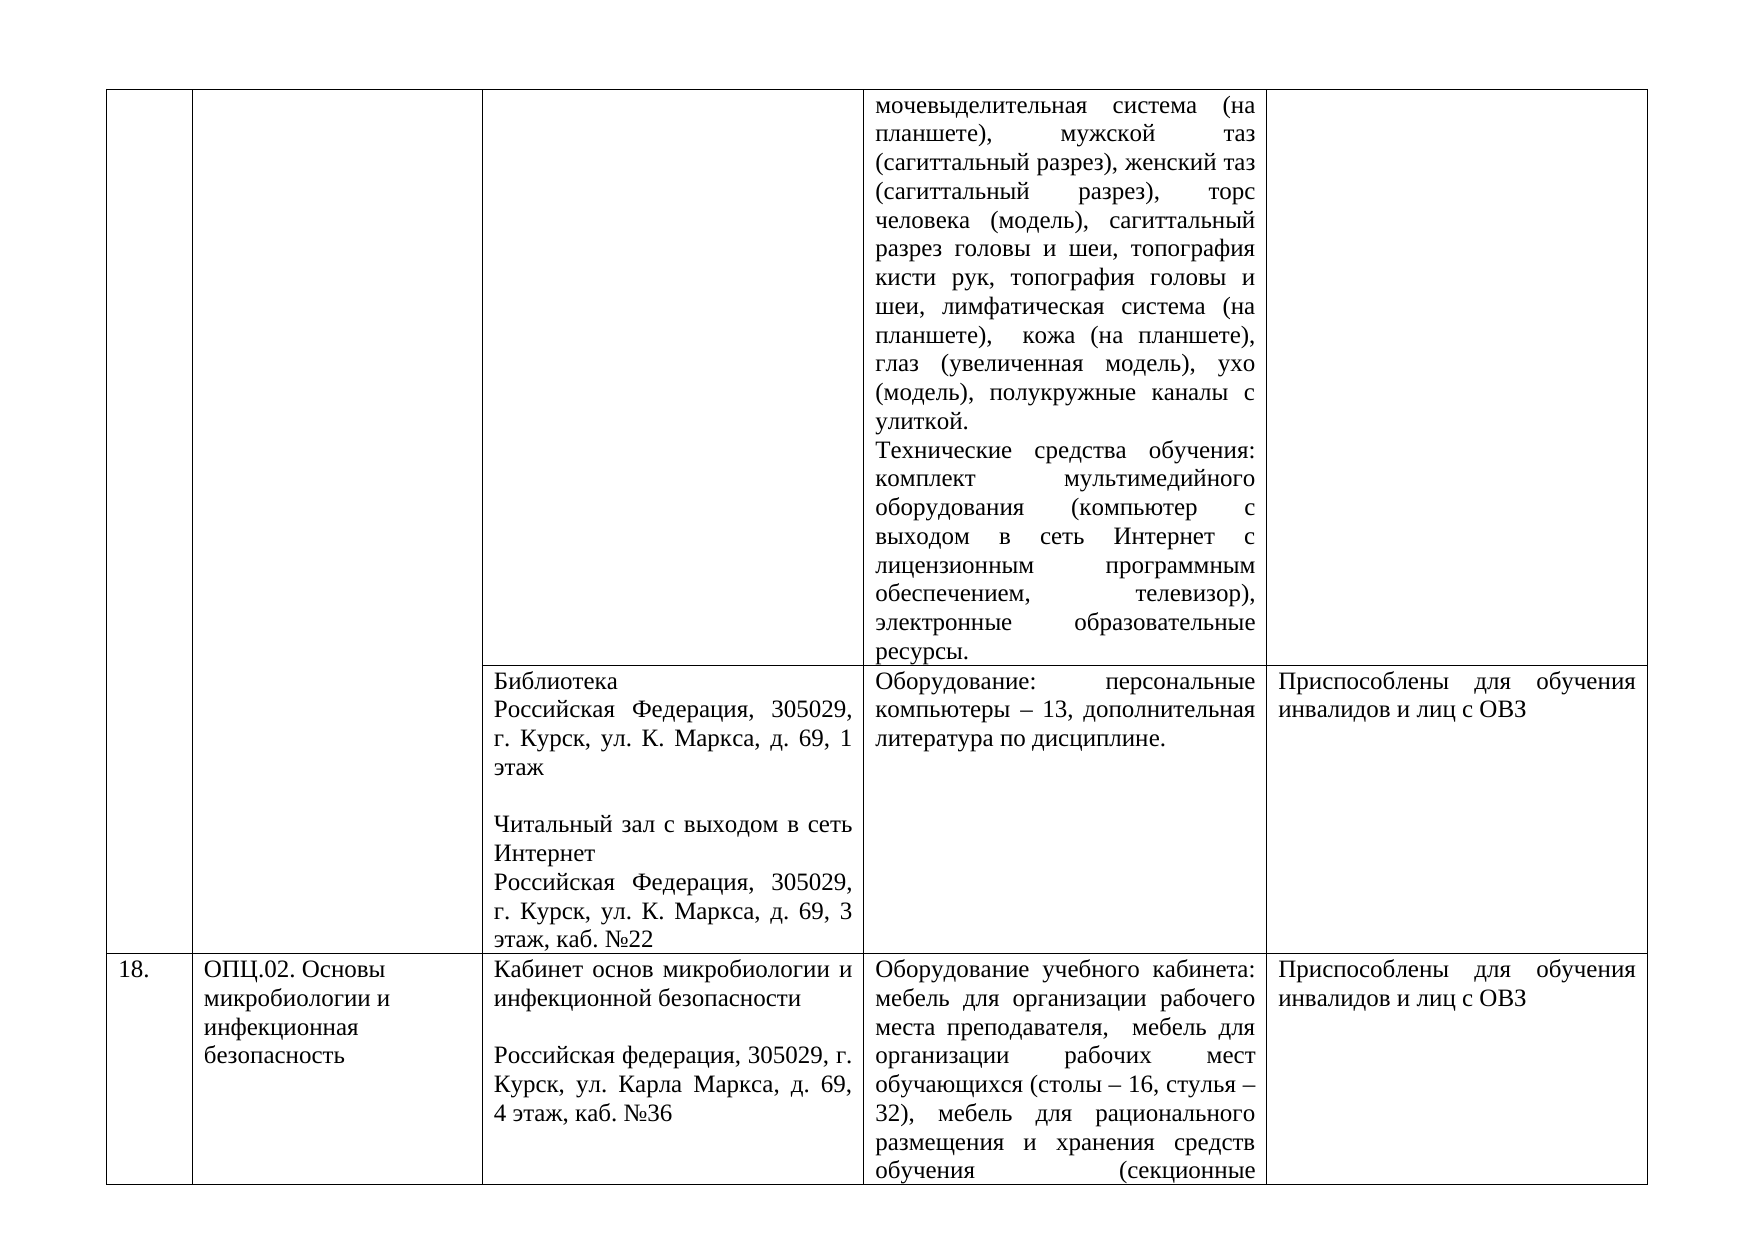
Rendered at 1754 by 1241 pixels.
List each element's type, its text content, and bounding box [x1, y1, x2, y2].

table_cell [1267, 954, 1647, 1184]
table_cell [864, 90, 1266, 665]
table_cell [1267, 90, 1647, 665]
table_cell Оборудование: персональные компьютеры – 13, дополнительная литература по дисциплине. [864, 666, 1266, 953]
table_cell [107, 954, 192, 1184]
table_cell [483, 954, 863, 1184]
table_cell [864, 954, 1266, 1184]
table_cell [193, 90, 482, 953]
table_cell [107, 90, 192, 953]
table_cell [483, 90, 863, 665]
table_cell Приспособлены для обучения инвалидов и лиц с ОВЗ [1267, 666, 1647, 953]
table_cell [193, 954, 482, 1184]
table_cell Библиотека Российская Федерация, 305029, г. Курск, ул. К. Маркса, д. 69, 1 этаж Читальный зал с выходом в сеть Интернет Российская Федерация, 305029, г. Курск, ул. К. Маркса, д. 69, 3 этаж, каб. №22 [483, 666, 863, 953]
